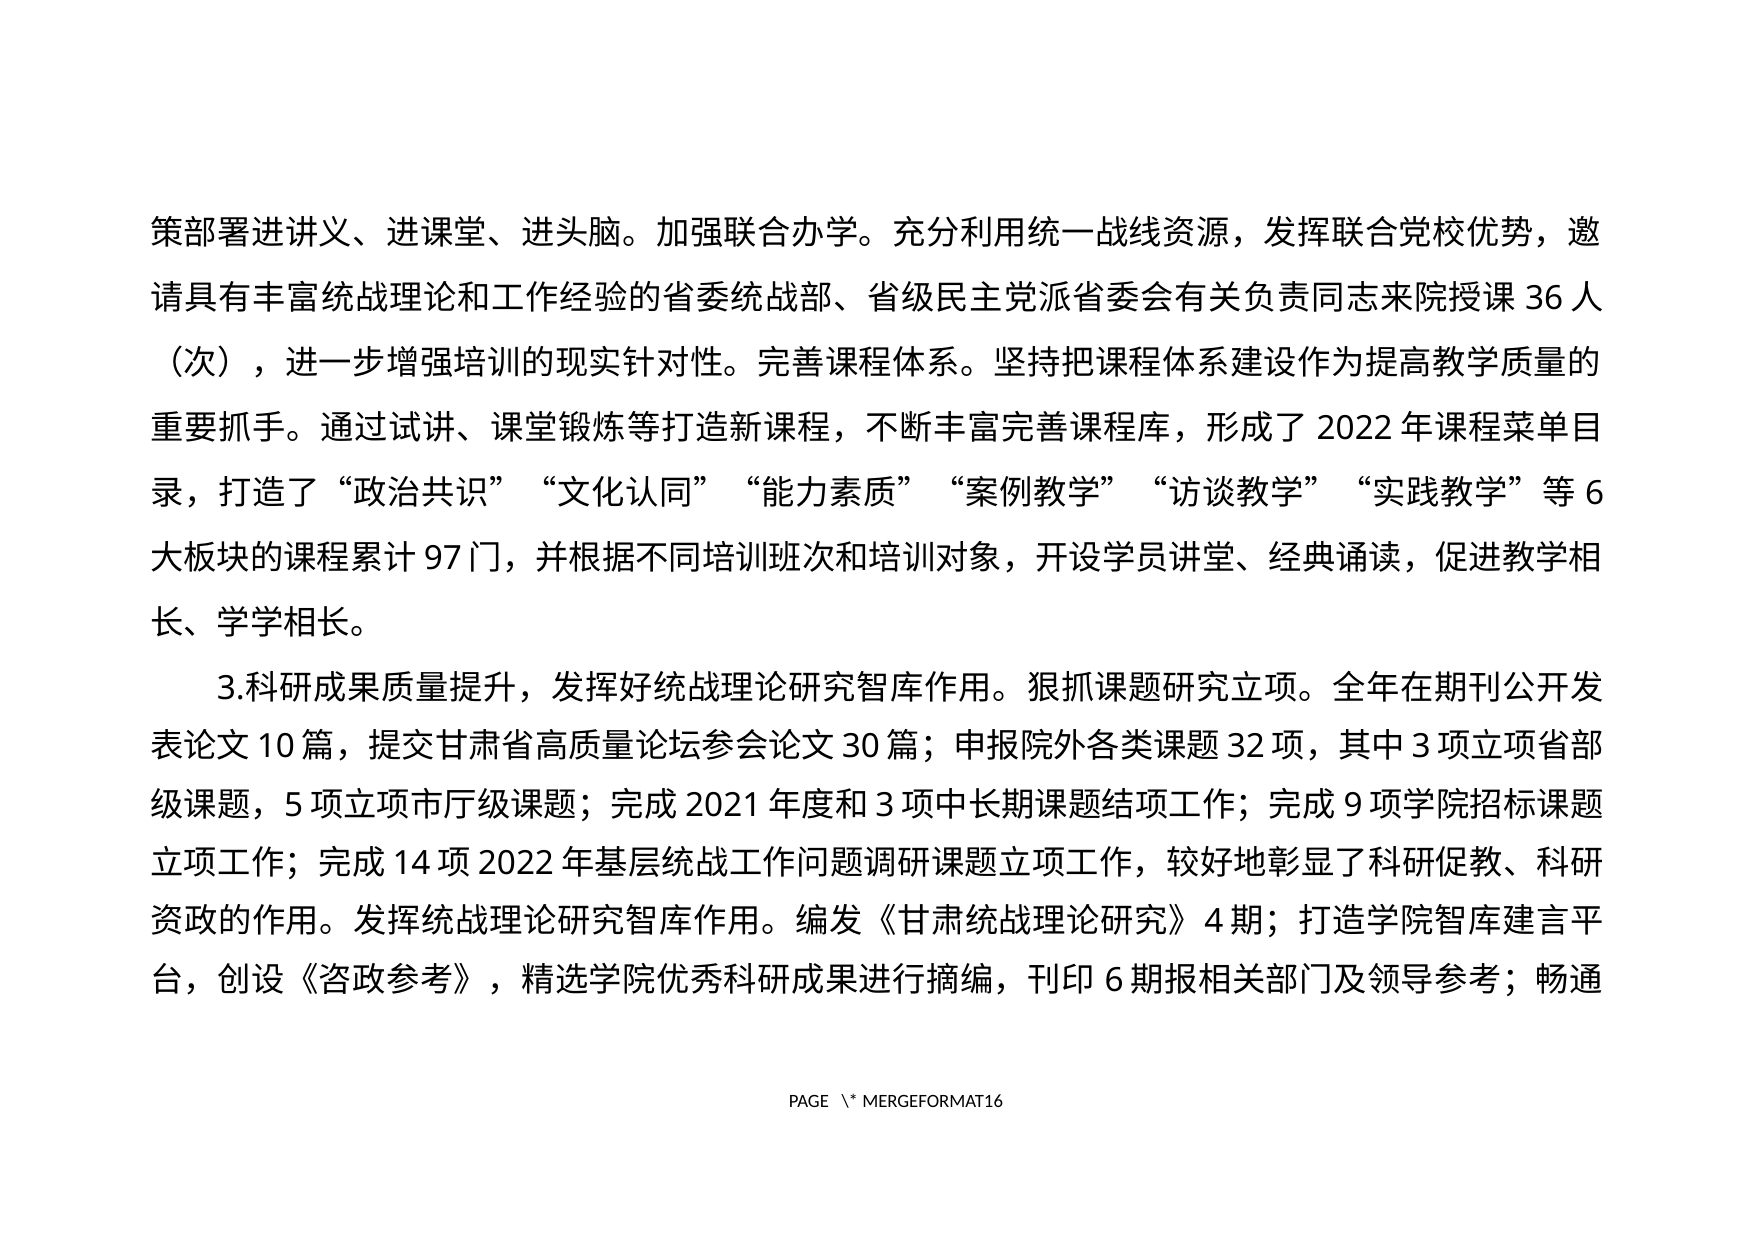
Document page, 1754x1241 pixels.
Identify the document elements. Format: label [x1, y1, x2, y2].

text [150, 198, 1604, 653]
text [150, 653, 1604, 1003]
